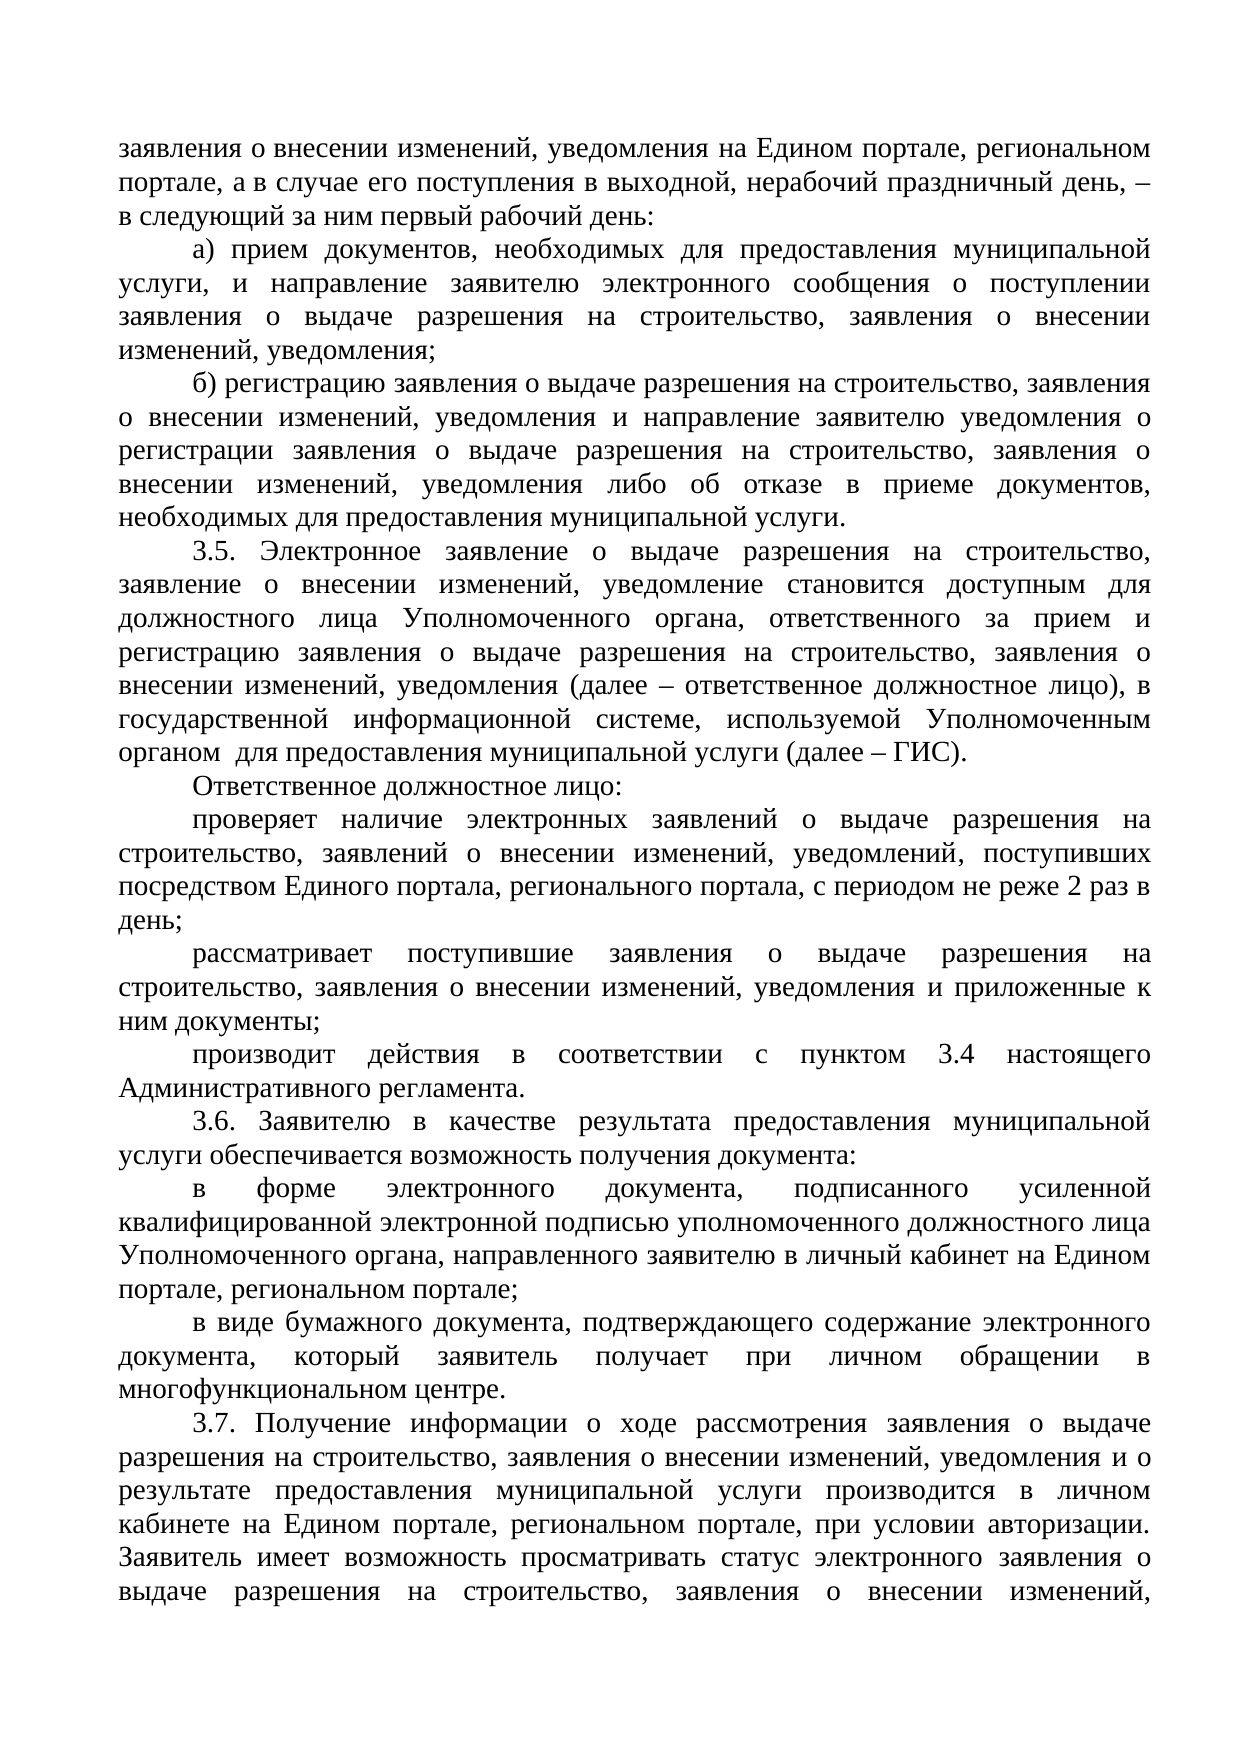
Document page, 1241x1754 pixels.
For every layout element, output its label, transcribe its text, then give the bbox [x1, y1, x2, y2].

text Ответственное должностное лицо: [118, 768, 1152, 801]
text а) прием документов, необходимых для предоставления муниципальной услуги, и направление заявителю электронного сообщения о поступлении заявления о выдаче разрешения на строительство, заявления о внесении изменений, уведомления; [118, 231, 1152, 365]
text 3.6. Заявителю в качестве результата предоставления муниципальной услуги обеспечивается возможность получения документа: [118, 1103, 1152, 1170]
text производит действия в соответствии с пунктом 3.4 настоящего Административного регламента. [118, 1036, 1152, 1103]
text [118, 1405, 1152, 1606]
text в виде бумажного документа, подтверждающего содержание электронного документа, который заявитель получает при личном обращении в многофункциональном центре. [118, 1304, 1152, 1405]
text проверяет наличие электронных заявлений о выдаче разрешения на строительство, заявлений о внесении изменений, уведомлений, поступивших посредством Единого портала, регионального портала, с периодом не реже 2 раз в день; [118, 801, 1152, 936]
text б) регистрацию заявления о выдаче разрешения на строительство, заявления о внесении изменений, уведомления и направление заявителю уведомления о регистрации заявления о выдаче разрешения на строительство, заявления о внесении изменений, уведомления либо об отказе в приеме документов, необходимых для предоставления муниципальной услуги. [118, 365, 1152, 533]
text рассматривает поступившие заявления о выдаче разрешения на строительство, заявления о внесении изменений, уведомления и приложенные к ним документы; [118, 936, 1152, 1036]
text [118, 131, 1152, 231]
text в форме электронного документа, подписанного усиленной квалифицированной электронной подписью уполномоченного должностного лица Уполномоченного органа, направленного заявителю в личный кабинет на Едином портале, региональном портале; [118, 1170, 1152, 1304]
text 3.5. Электронное заявление о выдаче разрешения на строительство, заявление о внесении изменений, уведомление становится доступным для должностного лица Уполномоченного органа, ответственного за прием и регистрацию заявления о выдаче разрешения на строительство, заявления о внесении изменений, уведомления (далее – ответственное должностное лицо), в государственной информационной системе, используемой Уполномоченным органом для предоставления муниципальной услуги (далее – ГИС). [118, 533, 1152, 768]
